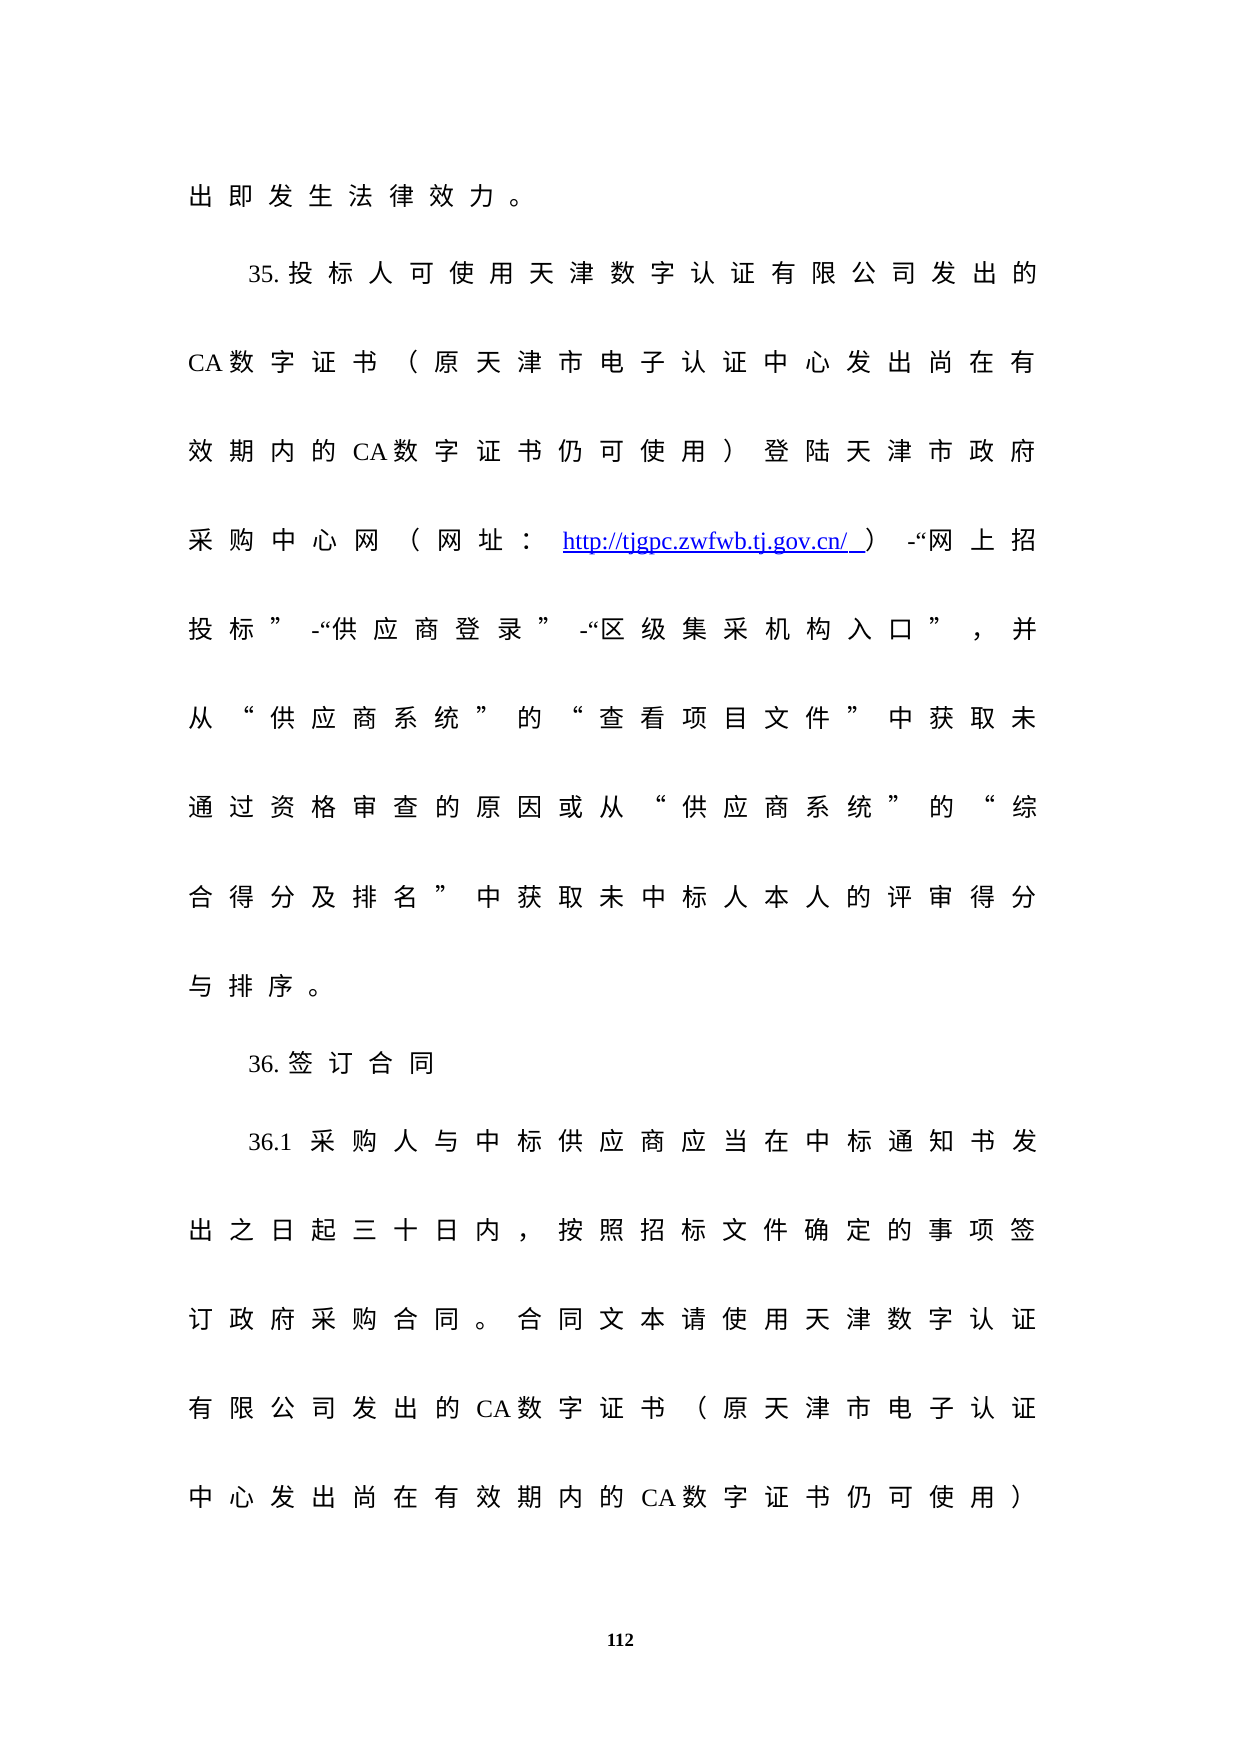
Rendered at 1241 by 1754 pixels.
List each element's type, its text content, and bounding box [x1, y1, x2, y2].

text 36. 签订合同 [188, 1032, 1052, 1091]
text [188, 1109, 1052, 1525]
text 35. 投标人可使用天津数字认证有限公司发出的CA数字证书（原天津市电子认证中心发出尚在有效期内的CA数字证书仍可使用）登陆天津市政府采购中心网（网址：http://tjgpc.zwfwb.tj.gov.cn/）-“网上招投标”-“供应商登录”-“区级集采机构入口”，并从“供应商系统”的“查看项目文件”中获取未通过资格审查的原因或从“供应商系统”的“综合得分及排名”中获取未中标人本人的评审得分与排序。 [188, 242, 1052, 1014]
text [188, 164, 1052, 224]
